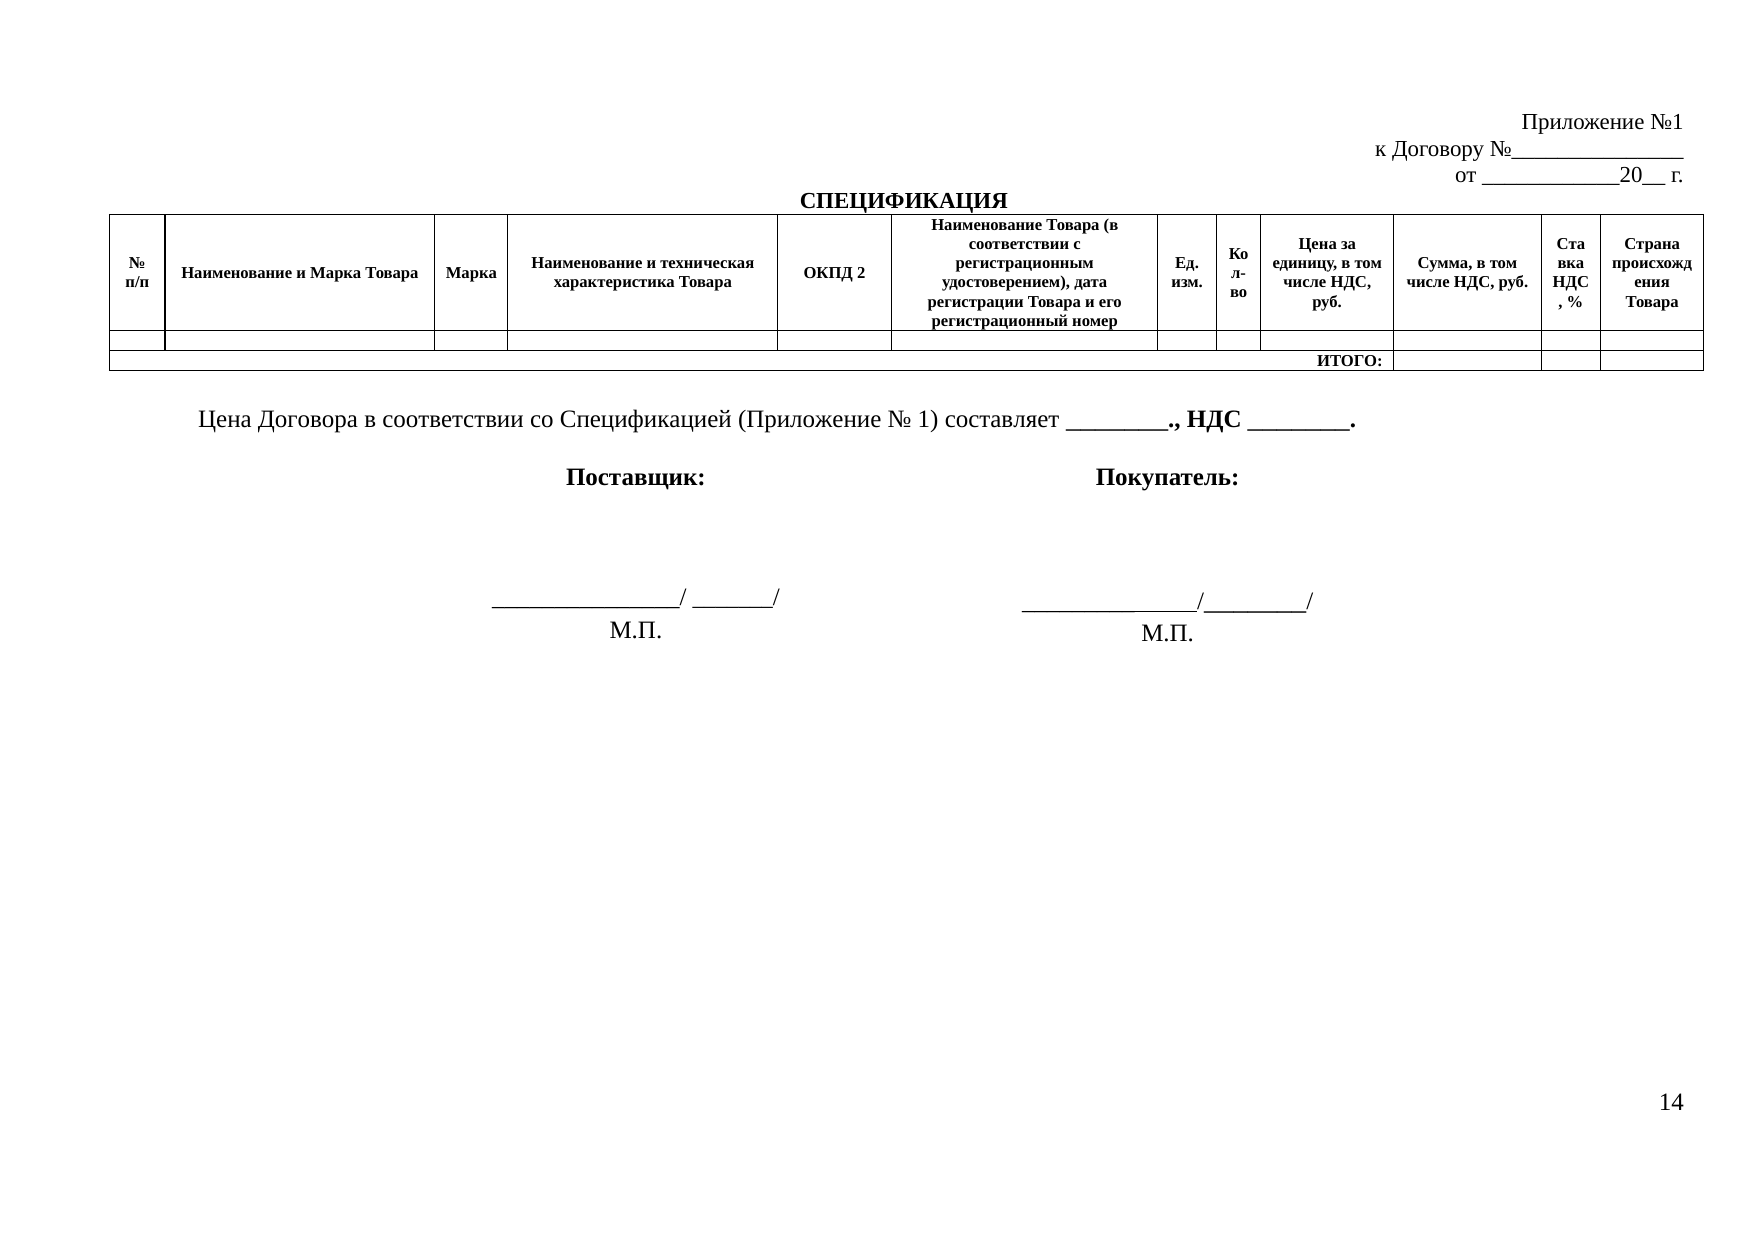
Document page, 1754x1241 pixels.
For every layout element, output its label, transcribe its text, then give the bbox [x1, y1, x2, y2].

table_cell [1601, 351, 1703, 370]
table_cell [435, 331, 507, 350]
table_cell [1601, 331, 1703, 350]
table_header Ставка НДС, % [1542, 215, 1600, 330]
table_cell [1217, 331, 1260, 350]
table_header Покупатель: [899, 462, 1435, 524]
table_header Марка [435, 215, 507, 330]
text от ____________20__ г. [124, 161, 1683, 187]
table_cell [892, 331, 1157, 350]
table_header Наименование и техническая характеристика Товара [508, 215, 777, 330]
table_cell [508, 331, 777, 350]
table_header № п/п [110, 215, 164, 330]
table_header Поставщик: [372, 462, 899, 524]
table_header ОКПД 2 [778, 215, 891, 330]
text Цена Договора в соответствии со Спецификацией (Приложение № 1) составляет _______., НДС _______. [124, 400, 1683, 433]
table_cell [1394, 331, 1541, 350]
table_header Наименование Товара (в соответствии с регистрационным удостоверением), дата регистрации Товара и его регистрационный номер [892, 215, 1157, 330]
table_header _________ /_______/ М.П. [899, 582, 1435, 649]
text Приложение №1 [124, 108, 1683, 134]
table_cell [1261, 331, 1393, 350]
table_cell [1158, 331, 1216, 350]
table_cell [166, 331, 434, 350]
table_cell [1394, 351, 1541, 370]
table_header Ед. изм. [1158, 215, 1216, 330]
table_header Кол-во [1217, 215, 1260, 330]
table_header Цена за единицу, в том числе НДС, руб. [1261, 215, 1393, 330]
table_cell [1542, 331, 1600, 350]
table_cell [1542, 351, 1600, 370]
table_header _______________/ _______/ М.П. [372, 582, 899, 649]
table_header Наименование и Марка Товара [166, 215, 434, 330]
table_cell [110, 331, 164, 350]
table_cell [778, 331, 891, 350]
text СПЕЦИФИКАЦИЯ [124, 187, 1683, 214]
table_header Страна происхождения Товара [1601, 215, 1703, 330]
text к Договору №_______________ [124, 134, 1683, 161]
table_header Сумма, в том числе НДС, руб. [1394, 215, 1541, 330]
table_cell ИТОГО: [110, 351, 1393, 370]
